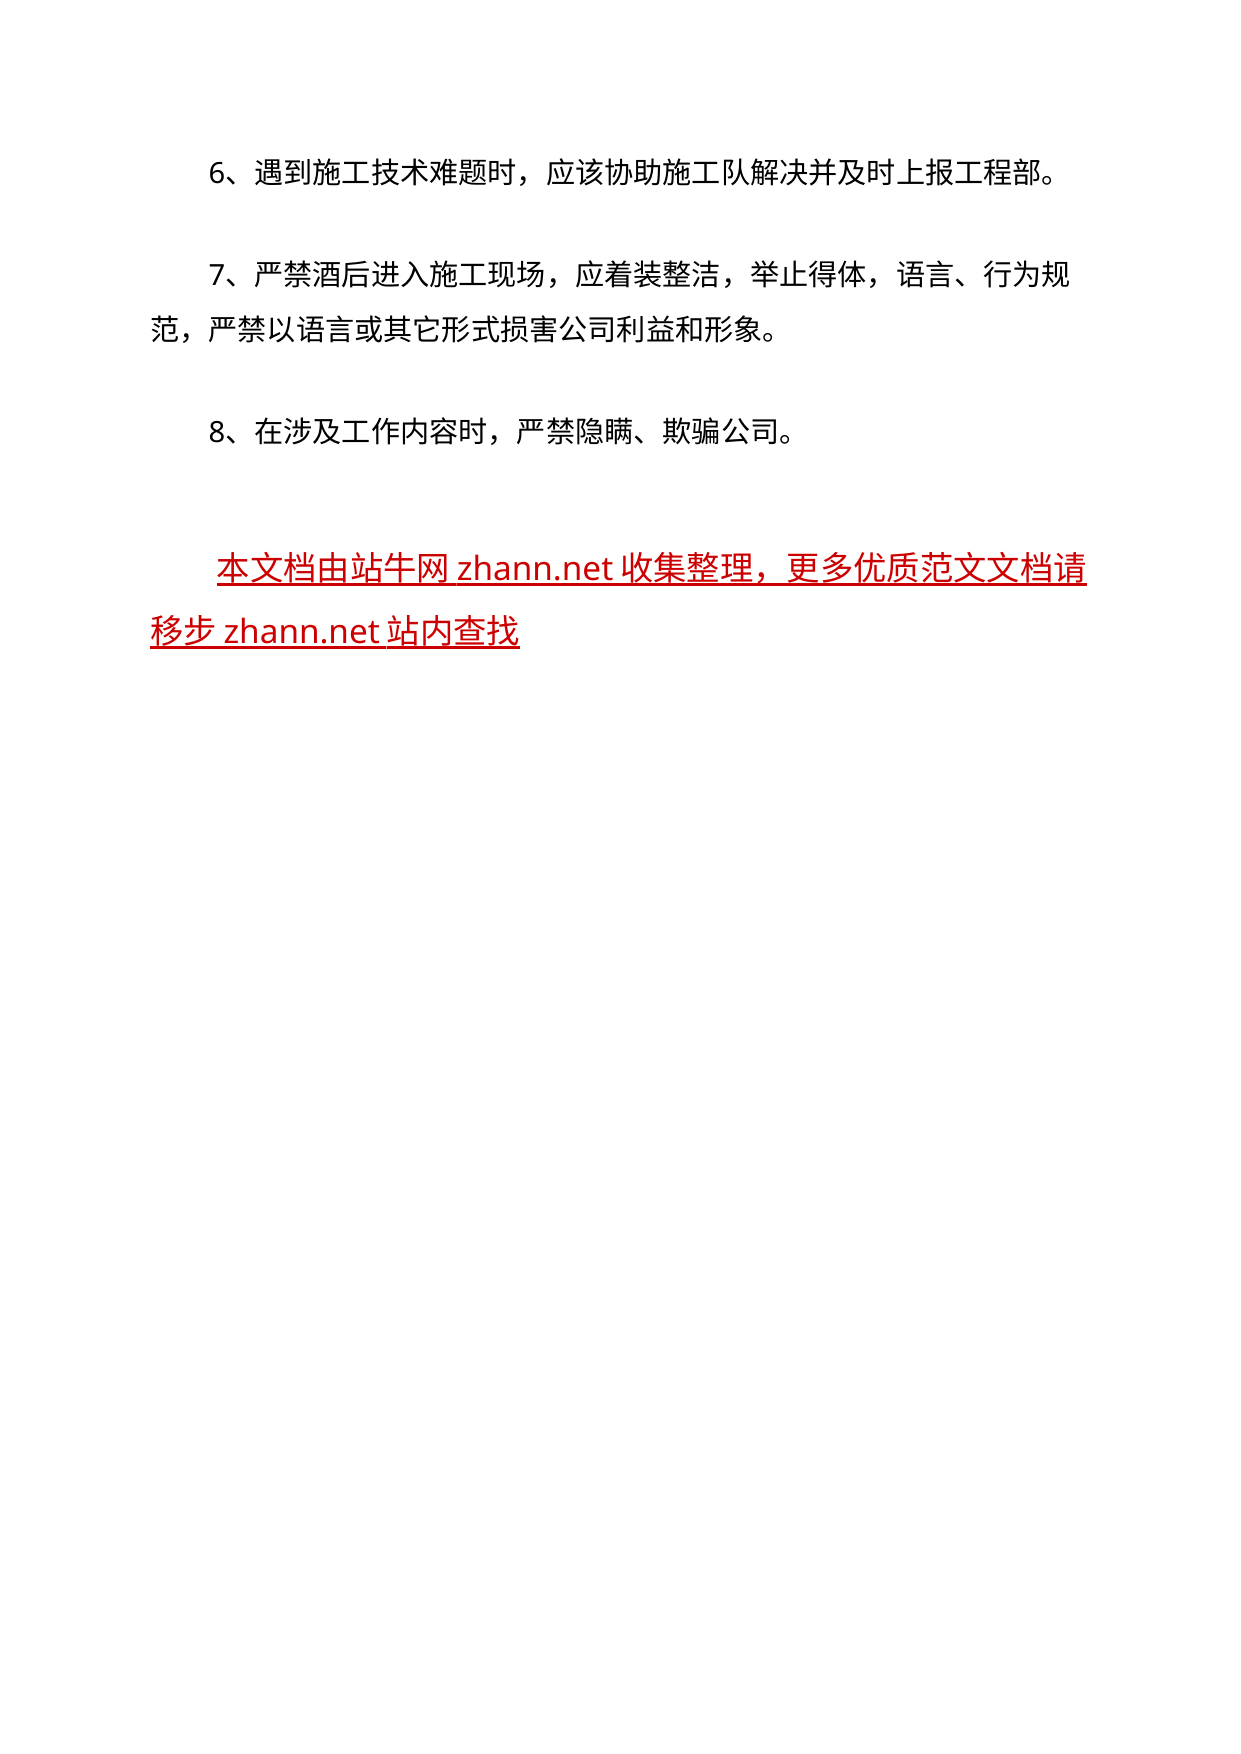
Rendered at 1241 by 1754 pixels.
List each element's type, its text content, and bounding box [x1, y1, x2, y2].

text 7、严禁酒后进入施工现场，应着装整洁，举止得体，语言、行为规范，严禁以语言或其它形式损害公司利益和形象。 [150, 252, 1090, 349]
text 6、遇到施工技术难题时，应该协助施工队解决并及时上报工程部。 [150, 150, 1090, 192]
text 8、在涉及工作内容时，严禁隐瞒、欺骗公司。 [150, 409, 1090, 451]
text 本文档由站牛网zhann.net收集整理，更多优质范文文档请移步zhann.net站内查找 [150, 542, 1090, 653]
